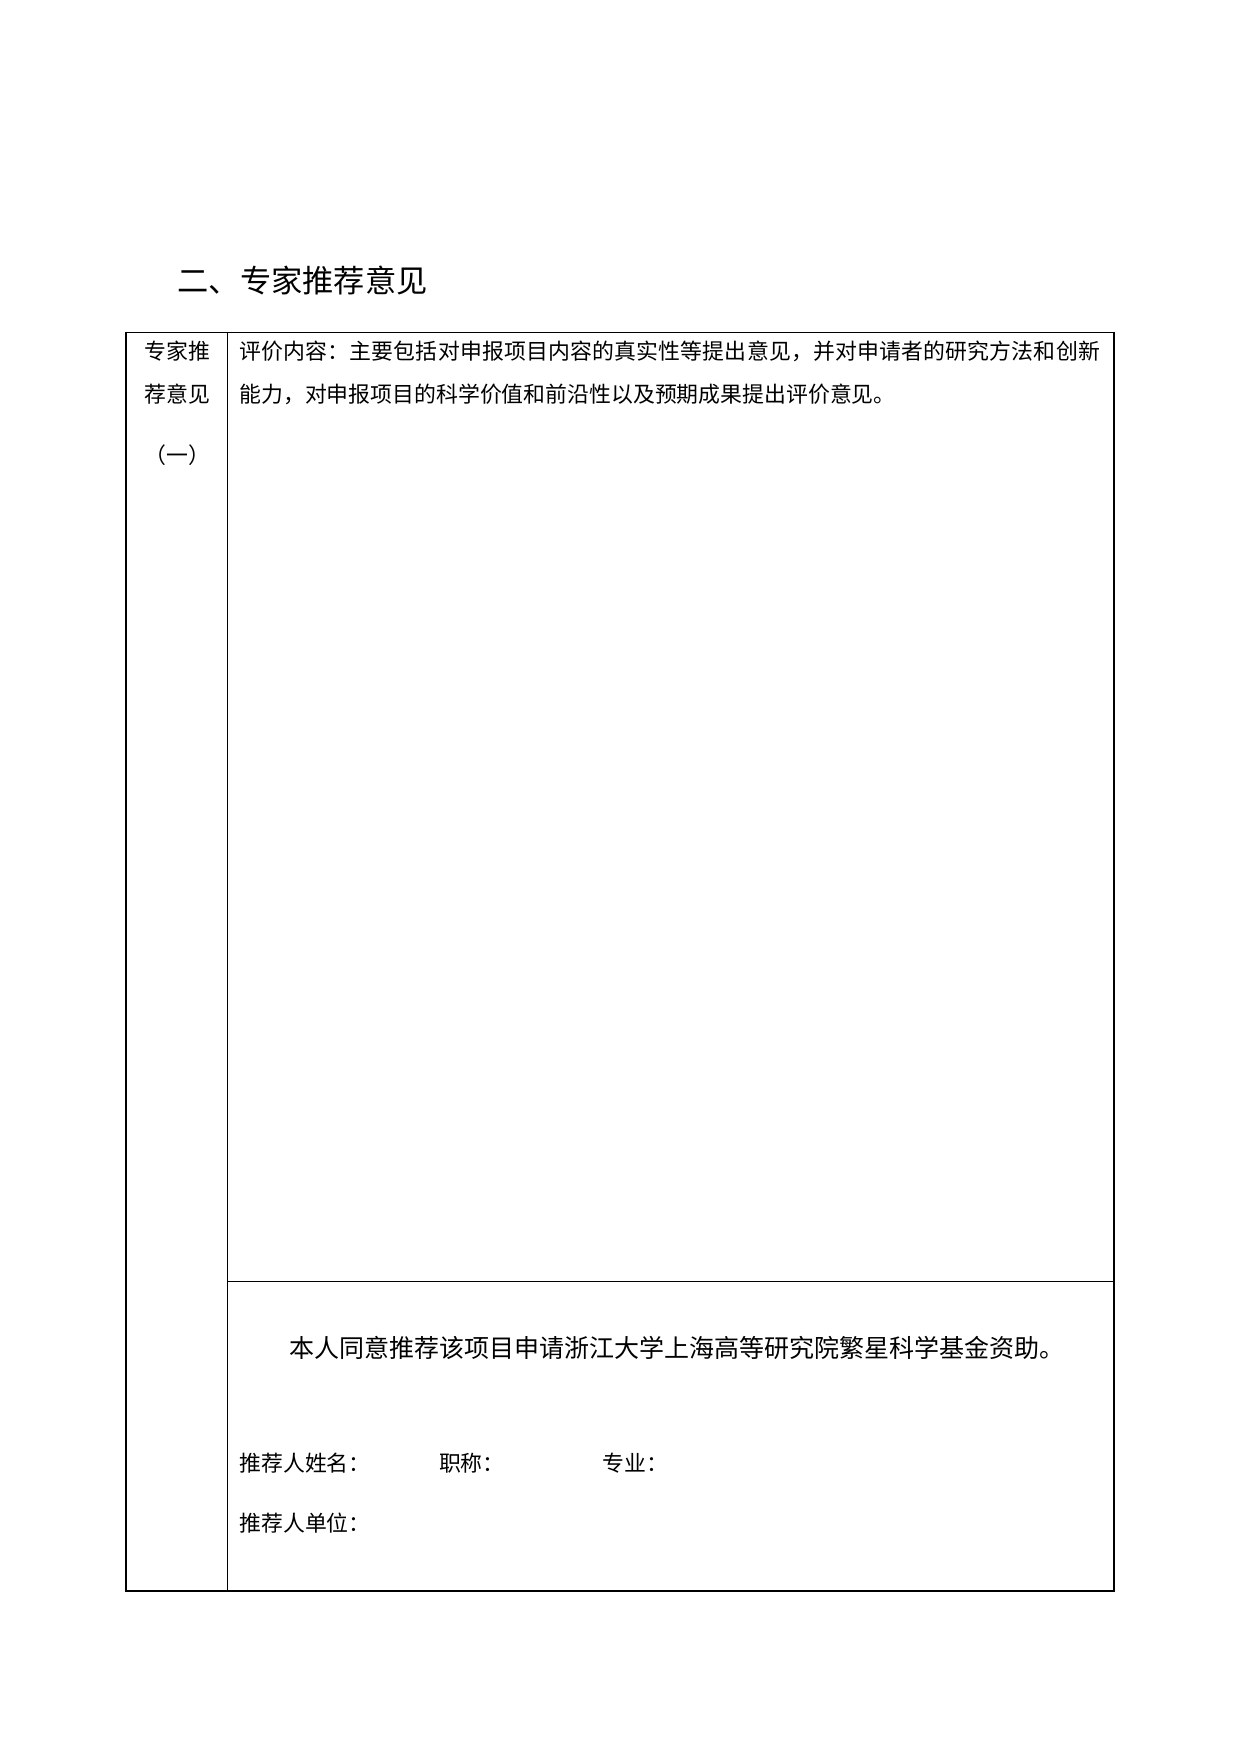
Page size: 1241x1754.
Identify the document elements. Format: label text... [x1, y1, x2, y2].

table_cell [228, 1282, 1113, 1590]
text 二、专家推荐意见 [177, 246, 1063, 311]
table_header 专家推荐意见 （一） [127, 333, 227, 1590]
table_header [228, 333, 1113, 1281]
